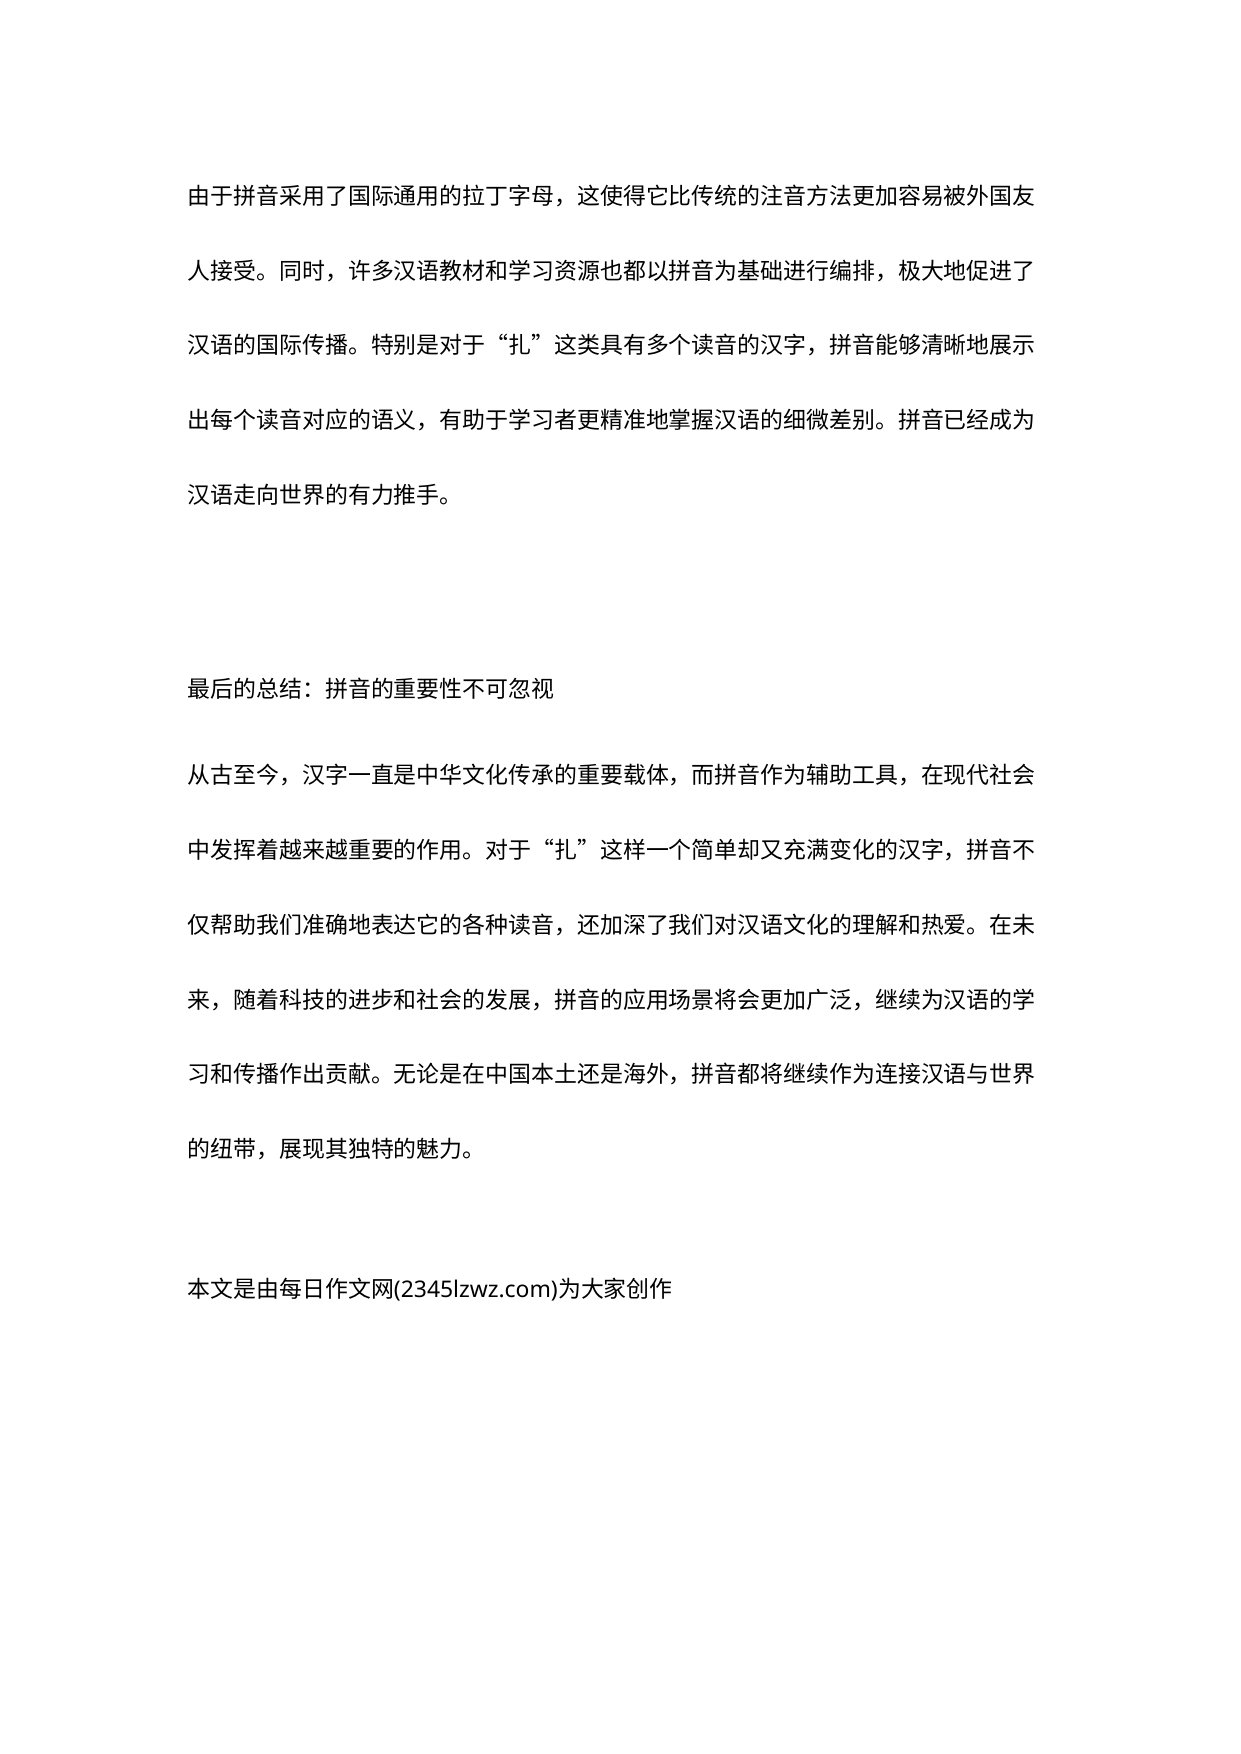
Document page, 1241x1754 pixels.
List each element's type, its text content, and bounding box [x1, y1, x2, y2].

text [187, 162, 1053, 526]
text 本文是由每日作文网(2345lzwz.com)为大家创作 [187, 1255, 1053, 1320]
text 从古至今，汉字一直是中华文化传承的重要载体，而拼音作为辅助工具，在现代社会中发挥着越来越重要的作用。对于“扎”这样一个简单却又充满变化的汉字，拼音不仅帮助我们准确地表达它的各种读音，还加深了我们对汉语文化的理解和热爱。在未来，随着科技的进步和社会的发展，拼音的应用场景将会更加广泛，继续为汉语的学习和传播作出贡献。无论是在中国本土还是海外，拼音都将继续作为连接汉语与世界的纽带，展现其独特的魅力。 [187, 742, 1053, 1180]
text 最后的总结：拼音的重要性不可忽视 [187, 655, 1053, 720]
